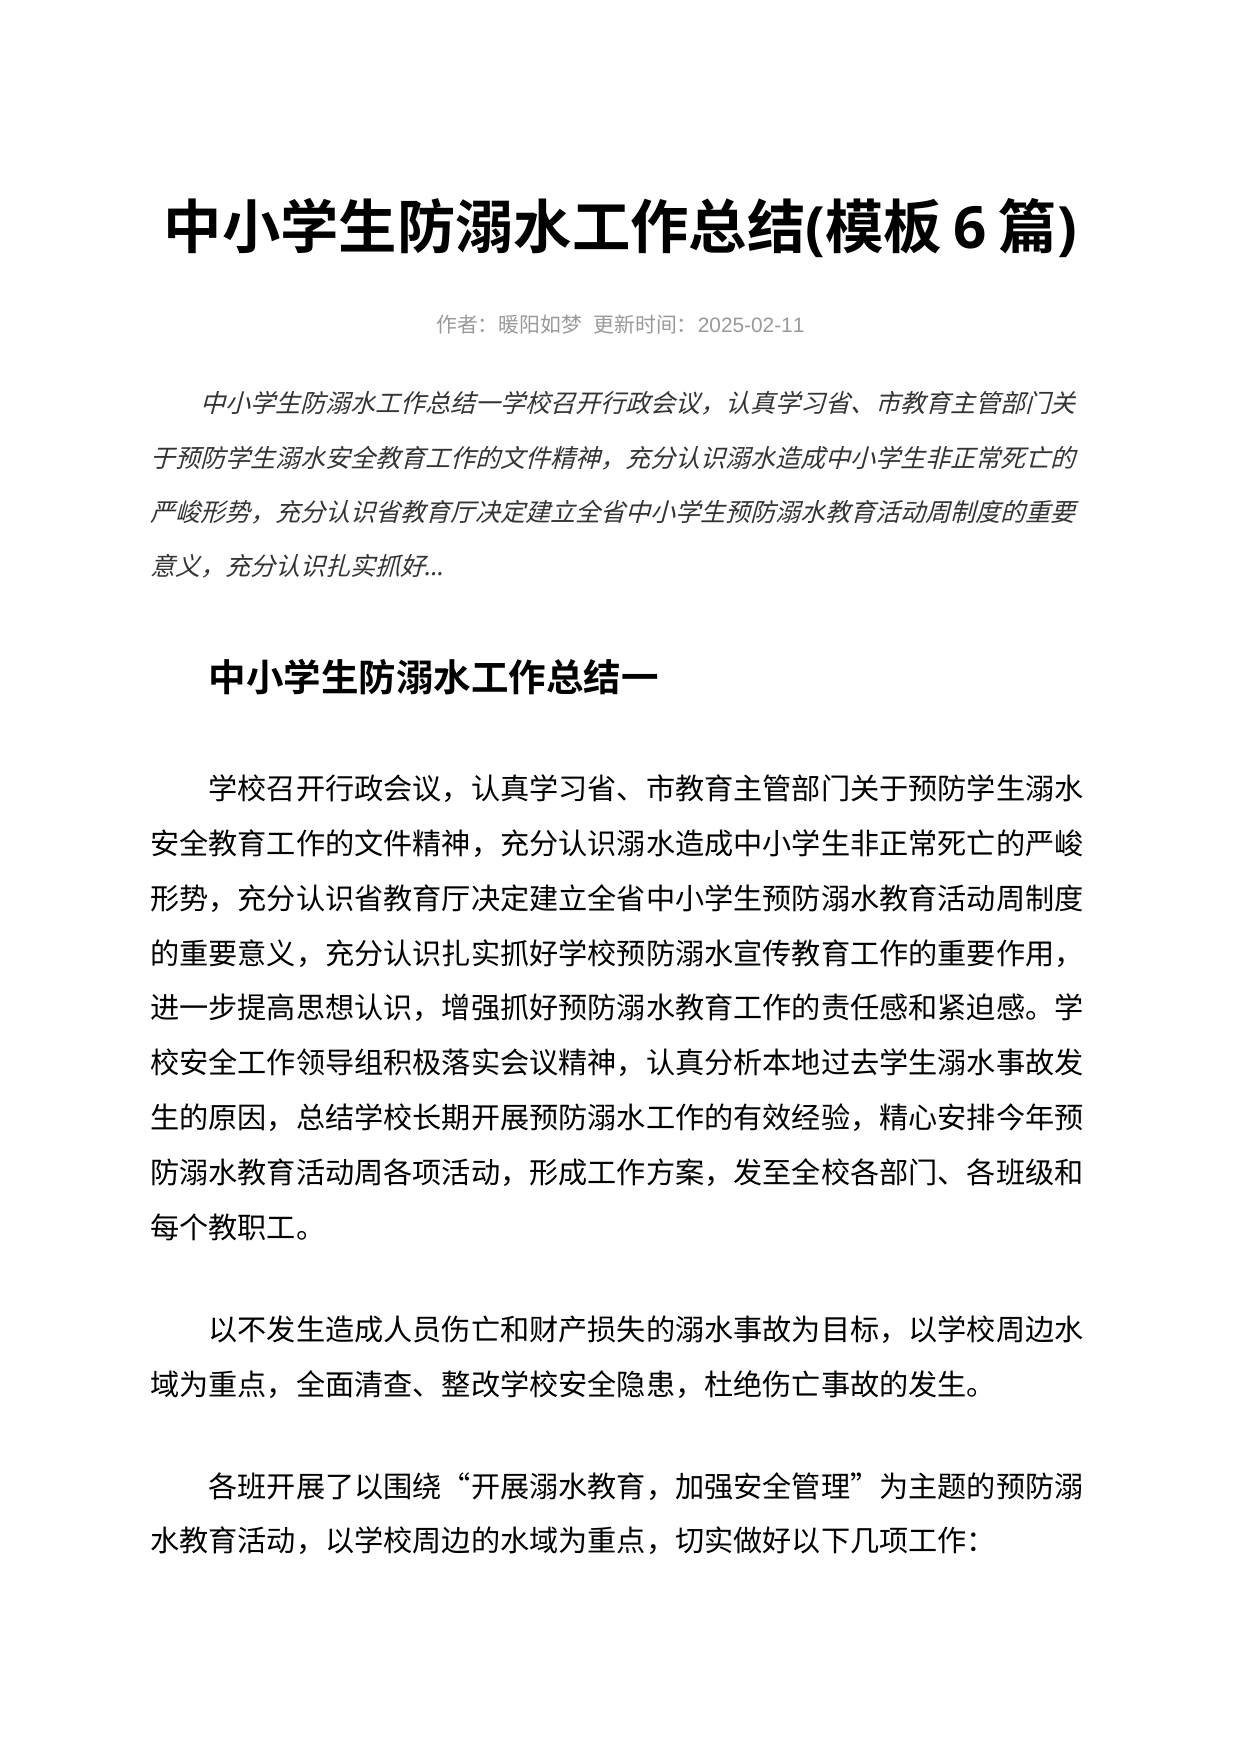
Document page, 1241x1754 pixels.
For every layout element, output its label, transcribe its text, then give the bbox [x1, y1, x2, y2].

text 作者：暖阳如梦 更新时间：2025-02-11 [150, 313, 1090, 337]
text 中小学生防溺水工作总结一学校召开行政会议，认真学习省、市教育主管部门关于预防学生溺水安全教育工作的文件精神，充分认识溺水造成中小学生非正常死亡的严峻形势，充分认识省教育厅决定建立全省中小学生预防溺水教育活动周制度的重要意义，充分认识扎实抓好... [150, 384, 1090, 583]
text 各班开展了以围绕“开展溺水教育，加强安全管理”为主题的预防溺水教育活动，以学校周边的水域为重点，切实做好以下几项工作： [150, 1463, 1090, 1560]
text 学校召开行政会议，认真学习省、市教育主管部门关于预防学生溺水安全教育工作的文件精神，充分认识溺水造成中小学生非正常死亡的严峻形势，充分认识省教育厅决定建立全省中小学生预防溺水教育活动周制度的重要意义，充分认识扎实抓好学校预防溺水宣传教育工作的重要作用，进一步提高思想认识，增强抓好预防溺水教育工作的责任感和紧迫感。学校安全工作领导组积极落实会议精神，认真分析本地过去学生溺水事故发生的原因，总结学校长期开展预防溺水工作的有效经验，精心安排今年预防溺水教育活动周各项活动，形成工作方案，发至全校各部门、各班级和每个教职工。 [150, 766, 1090, 1247]
text 以不发生造成人员伤亡和财产损失的溺水事故为目标，以学校周边水域为重点，全面清查、整改学校安全隐患，杜绝伤亡事故的发生。 [150, 1306, 1090, 1404]
subtitle 中小学生防溺水工作总结(模板6篇) [150, 181, 1090, 266]
text 中小学生防溺水工作总结一 [150, 648, 1090, 702]
